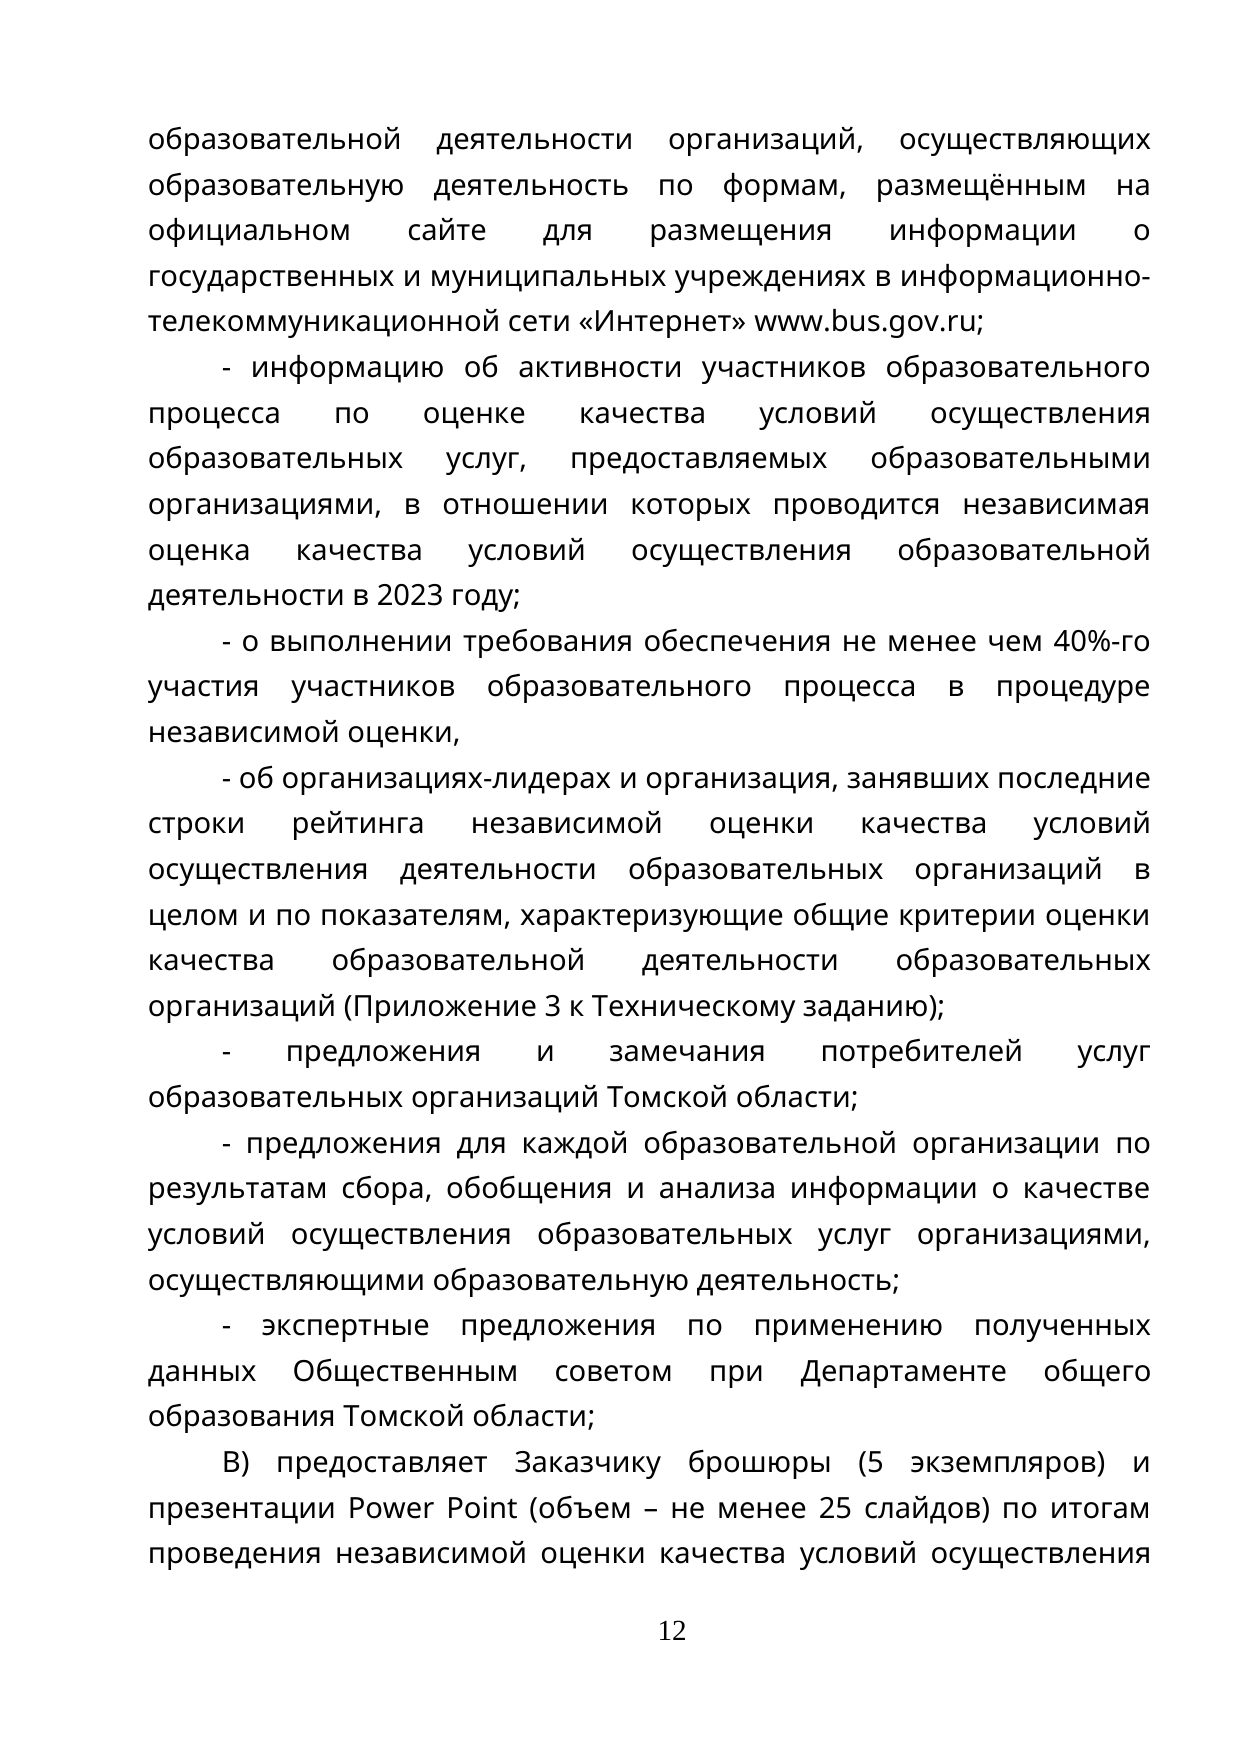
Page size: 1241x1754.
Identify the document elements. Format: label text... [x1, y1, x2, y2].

text - предложения и замечания потребителей услуг образовательных организаций Томской области; [148, 1031, 1152, 1116]
text - экспертные предложения по применению полученных данных Общественным советом при Департаменте общего образования Томской области; [148, 1304, 1152, 1435]
text - информацию об активности участников образовательного процесса по оценке качества условий осуществления образовательных услуг, предоставляемых образовательными организациями, в отношении которых проводится независимая оценка качества условий осуществления образовательной деятельности в 2023 году; [148, 346, 1152, 614]
text - о выполнении требования обеспечения не менее чем 40%-го участия участников образовательного процесса в процедуре независимой оценки, [148, 620, 1152, 751]
text - предложения для каждой образовательной организации по результатам сбора, обобщения и анализа информации о качестве условий осуществления образовательных услуг организациями, осуществляющими образовательную деятельность; [148, 1122, 1152, 1298]
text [148, 1441, 1152, 1572]
text - об организациях-лидерах и организация, занявших последние строки рейтинга независимой оценки качества условий осуществления деятельности образовательных организаций в целом и по показателям, характеризующие общие критерии оценки качества образовательной деятельности образовательных организаций (Приложение 3 к Техническому заданию); [148, 757, 1152, 1025]
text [148, 118, 1152, 340]
